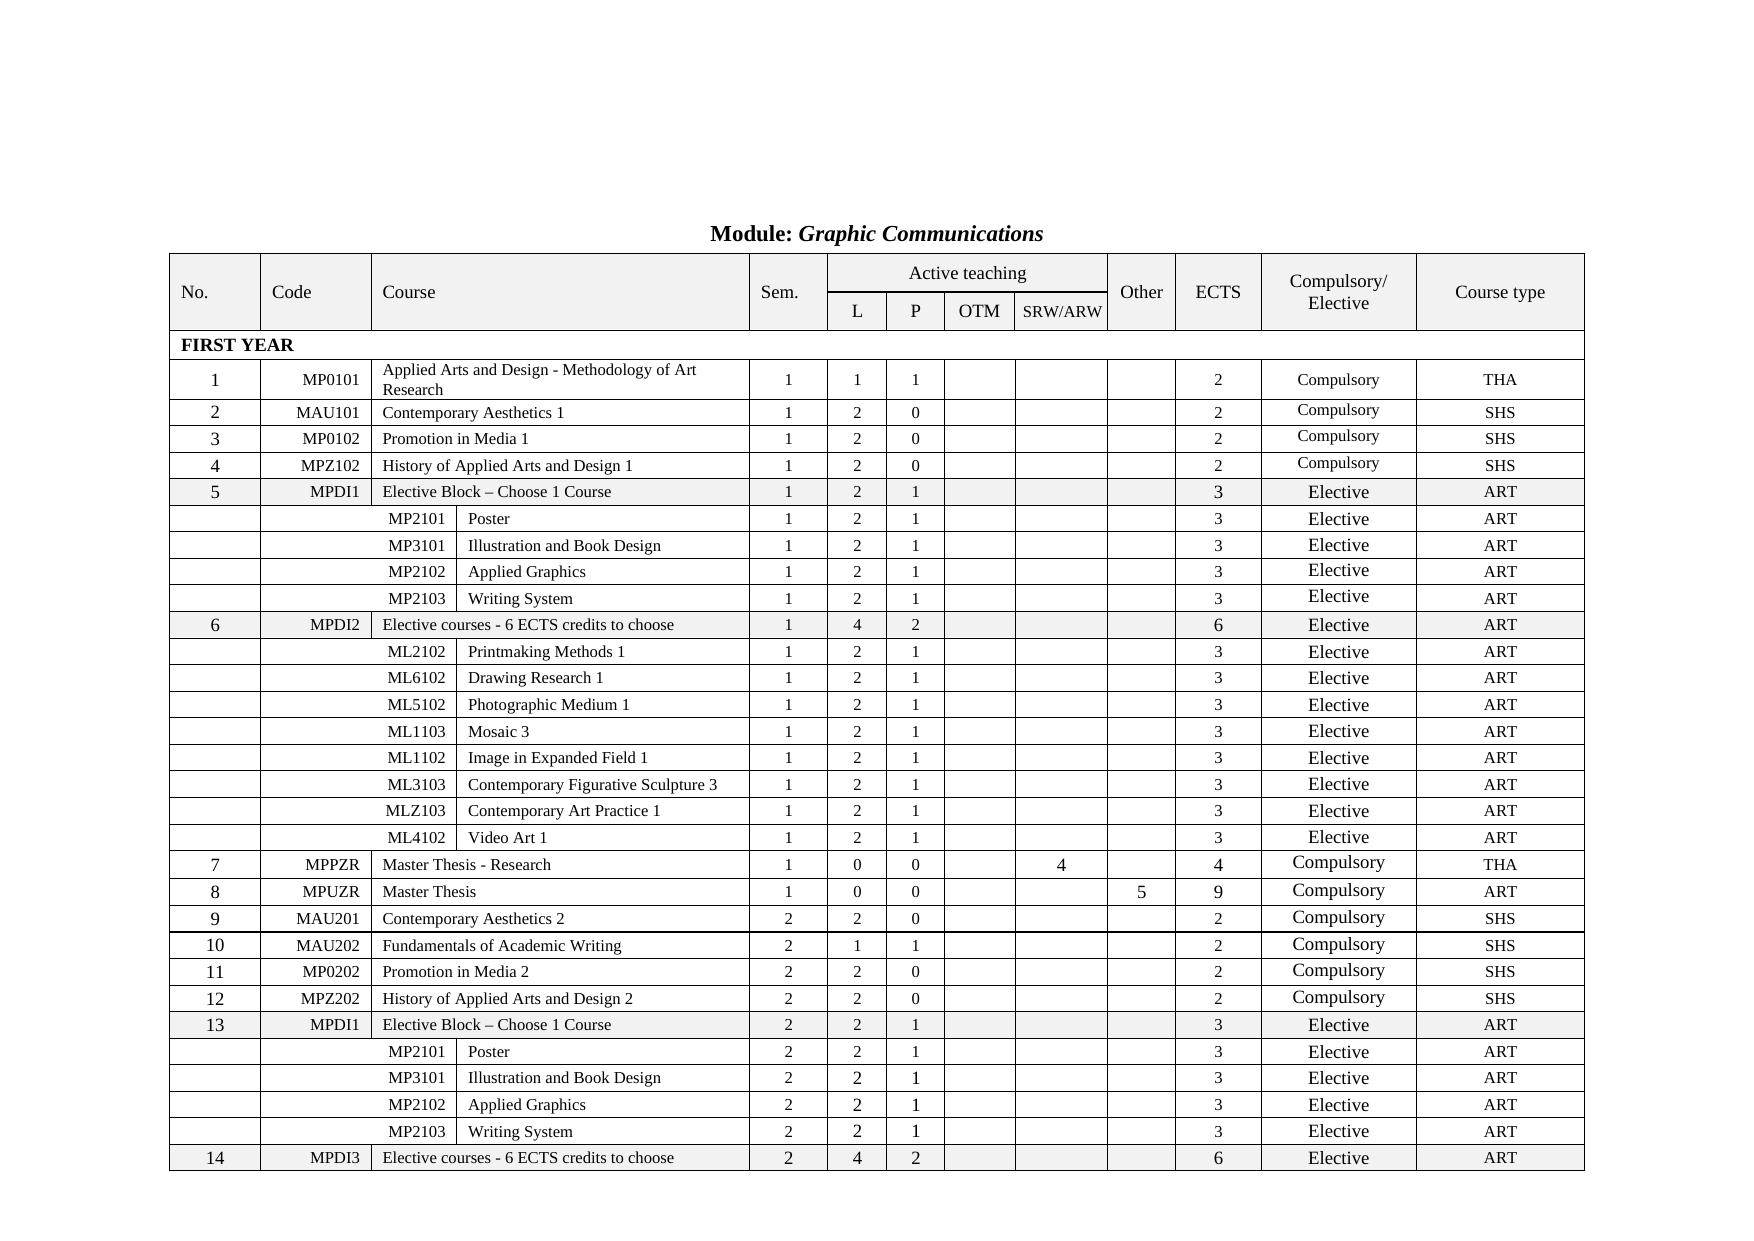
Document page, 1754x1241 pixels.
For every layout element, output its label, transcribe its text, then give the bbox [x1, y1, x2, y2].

table_cell 0 [828, 879, 886, 905]
table_cell 2 [1176, 426, 1261, 452]
table_cell 1 [887, 771, 944, 797]
table_cell 3 [1176, 825, 1261, 850]
table_cell ART [1417, 585, 1584, 611]
table_cell Fundamentals of Academic Writing [372, 933, 749, 958]
table_cell 3 [1176, 479, 1261, 505]
table_cell 2 [828, 692, 886, 717]
table_cell [170, 1039, 260, 1064]
table_cell [1108, 745, 1175, 770]
table_cell [945, 825, 1015, 850]
table_cell [1108, 1118, 1175, 1144]
table_cell [170, 532, 260, 558]
table_cell 1 [170, 360, 260, 398]
table_cell 2 [828, 426, 886, 452]
table_cell 2 [828, 825, 886, 850]
table_cell THA [1417, 360, 1584, 398]
table_cell 1 [750, 718, 827, 744]
table_cell [1108, 959, 1175, 984]
table_cell [1108, 479, 1175, 505]
table_cell [945, 879, 1015, 905]
table_cell 1 [887, 1092, 944, 1117]
table_cell Compulsory [1262, 426, 1416, 452]
table_cell [945, 933, 1015, 958]
table_cell [945, 745, 1015, 770]
table_cell ART [1417, 479, 1584, 505]
table_cell Elective [1262, 612, 1416, 637]
table_cell [945, 718, 1015, 744]
table_cell Elective [1262, 1065, 1416, 1091]
table_cell Drawing Research 1 [457, 665, 749, 691]
table_cell 1 [887, 585, 944, 611]
table_cell Promotion in Media 2 [372, 959, 749, 984]
table_cell 1 [828, 933, 886, 958]
table_cell [1016, 506, 1107, 531]
table_cell 1 [887, 692, 944, 717]
table_cell SHS [1417, 400, 1584, 425]
table_cell 2 [828, 798, 886, 823]
table_cell [1108, 639, 1175, 664]
table_cell 4 [170, 453, 260, 478]
table_cell 1 [887, 479, 944, 505]
table_cell Master Thesis [372, 879, 749, 905]
table_cell ART [1417, 1145, 1584, 1170]
table_cell 3 [1176, 639, 1261, 664]
table_cell Illustration and Book Design [457, 1065, 749, 1091]
table_cell Printmaking Methods 1 [457, 639, 749, 664]
table_cell [945, 506, 1015, 531]
table_cell [170, 506, 260, 531]
table_cell Elective Block – Choose 1 Course [372, 479, 749, 505]
table_cell 1 [750, 479, 827, 505]
table_cell Elective [1262, 692, 1416, 717]
table_cell [170, 1118, 260, 1144]
table_cell 1 [750, 639, 827, 664]
table_cell 3 [1176, 665, 1261, 691]
table_cell 2 [750, 1118, 827, 1144]
table_header Active teaching [828, 254, 1107, 291]
table_cell 1 [887, 1065, 944, 1091]
table_cell ART [1417, 692, 1584, 717]
table_cell 5 [170, 479, 260, 505]
table_header Compulsory/ Elective [1262, 254, 1416, 329]
table_cell 2 [1176, 933, 1261, 958]
table_cell ART [1417, 798, 1584, 823]
table_cell [1108, 665, 1175, 691]
table_cell MP3101 [261, 1065, 456, 1091]
table_cell 4 [828, 612, 886, 637]
table_cell [1108, 1012, 1175, 1038]
table_cell ART [1417, 639, 1584, 664]
table_cell 2 [828, 453, 886, 478]
table_cell [1016, 692, 1107, 717]
table_cell 2 [828, 1039, 886, 1064]
table_cell Elective [1262, 1145, 1416, 1170]
table_cell 1 [887, 506, 944, 531]
table_cell 1 [887, 665, 944, 691]
table_cell MPDI2 [261, 612, 371, 637]
table_cell 2 [828, 506, 886, 531]
table_cell [1016, 825, 1107, 850]
table_cell MPDI3 [261, 1145, 371, 1170]
table_cell [945, 612, 1015, 637]
table_cell 1 [750, 612, 827, 637]
table_cell Elective [1262, 532, 1416, 558]
table_header No. [170, 254, 260, 329]
table_cell 2 [1176, 400, 1261, 425]
table_cell [1016, 400, 1107, 425]
table_cell [945, 692, 1015, 717]
table_cell 1 [887, 559, 944, 584]
table_cell 2 [1176, 453, 1261, 478]
table_cell 1 [887, 798, 944, 823]
table_cell 1 [887, 532, 944, 558]
table_cell Elective [1262, 745, 1416, 770]
table_cell 2 [750, 1092, 827, 1117]
table_cell [945, 1092, 1015, 1117]
table_cell ART [1417, 532, 1584, 558]
table_cell Elective [1262, 639, 1416, 664]
table_cell ART [1417, 825, 1584, 850]
table_cell Master Thesis - Research [372, 851, 749, 877]
table_cell Writing System [457, 1118, 749, 1144]
table_cell History of Applied Arts and Design 2 [372, 986, 749, 1011]
table_cell 0 [887, 986, 944, 1011]
table_cell 2 [828, 1065, 886, 1091]
table_cell [945, 1039, 1015, 1064]
table_cell 2 [750, 986, 827, 1011]
table_cell Elective [1262, 479, 1416, 505]
table_cell [1108, 933, 1175, 958]
table_cell SHS [1417, 906, 1584, 931]
table_cell [1108, 906, 1175, 931]
table_cell 4 [1016, 851, 1107, 877]
table_cell ML4102 [261, 825, 456, 850]
table_cell 3 [1176, 745, 1261, 770]
table_cell 1 [887, 1012, 944, 1038]
table_cell MPPZR [261, 851, 371, 877]
table_cell ART [1417, 506, 1584, 531]
table_cell Elective [1262, 1092, 1416, 1117]
table_cell 6 [170, 612, 260, 637]
table_cell Poster [457, 506, 749, 531]
table_cell Contemporary Aesthetics 1 [372, 400, 749, 425]
table_cell 3 [1176, 718, 1261, 744]
table_cell MLZ103 [261, 798, 456, 823]
table_cell Elective [1262, 771, 1416, 797]
table_cell Video Art 1 [457, 825, 749, 850]
table_cell Image in Expanded Field 1 [457, 745, 749, 770]
table_cell Photographic Medium 1 [457, 692, 749, 717]
table_cell 1 [750, 400, 827, 425]
table_cell [945, 959, 1015, 984]
table_cell MP2103 [261, 1118, 456, 1144]
table_cell 6 [1176, 612, 1261, 637]
table_cell 3 [170, 426, 260, 452]
table_cell Elective [1262, 559, 1416, 584]
table_cell ML2102 [261, 639, 456, 664]
table_cell 3 [1176, 692, 1261, 717]
table_cell 2 [1176, 986, 1261, 1011]
table_cell [1016, 665, 1107, 691]
table_cell 3 [1176, 1039, 1261, 1064]
table_cell Compulsory [1262, 906, 1416, 931]
table_cell [1016, 879, 1107, 905]
table_cell [170, 585, 260, 611]
table_cell 0 [887, 959, 944, 984]
table_cell MP2101 [261, 506, 456, 531]
table_cell ART [1417, 612, 1584, 637]
table_cell [1016, 906, 1107, 931]
table_cell 1 [750, 532, 827, 558]
table_cell 2 [1176, 959, 1261, 984]
table_header Other [1108, 254, 1175, 329]
table_cell 10 [170, 933, 260, 958]
table_cell 1 [750, 825, 827, 850]
table_cell 2 [887, 612, 944, 637]
table_cell ART [1417, 1092, 1584, 1117]
table_cell MP0102 [261, 426, 371, 452]
table_cell 2 [750, 959, 827, 984]
table_cell THA [1417, 851, 1584, 877]
table_cell ART [1417, 718, 1584, 744]
table_cell [170, 1092, 260, 1117]
table_cell SHS [1417, 453, 1584, 478]
table_cell 9 [1176, 879, 1261, 905]
table_cell Elective Block – Choose 1 Course [372, 1012, 749, 1038]
table_cell 2 [828, 959, 886, 984]
table_cell ART [1417, 879, 1584, 905]
table_cell Writing System [457, 585, 749, 611]
table_cell 1 [750, 506, 827, 531]
table_cell 3 [1176, 771, 1261, 797]
table_cell 2 [750, 1145, 827, 1170]
table_cell ART [1417, 771, 1584, 797]
table_cell Promotion in Media 1 [372, 426, 749, 452]
table_cell 0 [887, 453, 944, 478]
table_cell [945, 532, 1015, 558]
table_cell [1016, 639, 1107, 664]
table_cell P [887, 293, 944, 329]
table_cell 0 [887, 426, 944, 452]
table_cell ART [1417, 1012, 1584, 1038]
table_cell 2 [828, 1012, 886, 1038]
table_cell 3 [1176, 585, 1261, 611]
table_cell 13 [170, 1012, 260, 1038]
table_cell 1 [887, 639, 944, 664]
table_cell Illustration and Book Design [457, 532, 749, 558]
table_header ECTS [1176, 254, 1261, 329]
table_cell [945, 639, 1015, 664]
table_cell 1 [750, 665, 827, 691]
table_cell Elective [1262, 825, 1416, 850]
table_cell 2 [750, 933, 827, 958]
table_cell MPDI1 [261, 1012, 371, 1038]
table_cell SRW/ARW [1015, 293, 1107, 329]
table_cell 1 [887, 1118, 944, 1144]
table_cell Elective [1262, 798, 1416, 823]
table_cell L [828, 293, 886, 329]
table_cell MPUZR [261, 879, 371, 905]
table_cell 3 [1176, 1065, 1261, 1091]
table_header Sem. [750, 254, 827, 329]
table_cell MAU202 [261, 933, 371, 958]
table_cell ART [1417, 1065, 1584, 1091]
table_cell Elective [1262, 665, 1416, 691]
table_cell [945, 986, 1015, 1011]
table_cell Compulsory [1262, 400, 1416, 425]
table_cell Contemporary Art Practice 1 [457, 798, 749, 823]
table_cell 12 [170, 986, 260, 1011]
table_cell [1108, 771, 1175, 797]
table_cell Elective [1262, 506, 1416, 531]
table_cell [945, 559, 1015, 584]
table_cell [1108, 453, 1175, 478]
table_cell [1016, 426, 1107, 452]
table_cell 1 [887, 933, 944, 958]
table_cell [945, 453, 1015, 478]
table_cell [945, 1118, 1015, 1144]
table_header Code [261, 254, 371, 329]
table_cell [170, 559, 260, 584]
table_cell [1108, 851, 1175, 877]
table_cell 1 [750, 851, 827, 877]
table_cell MP2101 [261, 1039, 456, 1064]
table_cell [1016, 718, 1107, 744]
table_cell Аpplied Graphics [457, 559, 749, 584]
table_cell [945, 479, 1015, 505]
table_cell Mosaic 3 [457, 718, 749, 744]
table_cell 11 [170, 959, 260, 984]
table_cell ART [1417, 1118, 1584, 1144]
table_cell 2 [170, 400, 260, 425]
table_cell MP2102 [261, 559, 456, 584]
table_cell 2 [1176, 360, 1261, 398]
table_cell [170, 825, 260, 850]
table_cell 2 [828, 986, 886, 1011]
table_cell 2 [750, 1039, 827, 1064]
table_cell [1108, 400, 1175, 425]
table_cell ML6102 [261, 665, 456, 691]
table_cell MAU101 [261, 400, 371, 425]
table_cell [1016, 986, 1107, 1011]
table_header Course type [1417, 254, 1584, 329]
table_cell [1016, 585, 1107, 611]
table_cell Elective courses - 6 ECTS credits to choose [372, 1145, 749, 1170]
table_cell [1016, 1118, 1107, 1144]
table_cell 3 [1176, 532, 1261, 558]
table_cell Аpplied Graphics [457, 1092, 749, 1117]
table_cell 1 [887, 718, 944, 744]
table_cell 8 [170, 879, 260, 905]
table_cell 3 [1176, 1092, 1261, 1117]
table_cell [1108, 360, 1175, 398]
table_cell ML1102 [261, 745, 456, 770]
table_cell 1 [750, 453, 827, 478]
table_cell [170, 1065, 260, 1091]
table_cell [1016, 1145, 1107, 1170]
table_cell 2 [887, 1145, 944, 1170]
table_cell 1 [750, 426, 827, 452]
table_cell [1108, 798, 1175, 823]
table_cell ML1103 [261, 718, 456, 744]
table_cell History of Applied Arts and Design 1 [372, 453, 749, 478]
table_cell 2 [828, 1092, 886, 1117]
table_cell Compulsory [1262, 851, 1416, 877]
table_cell MP0202 [261, 959, 371, 984]
table_cell 1 [887, 1039, 944, 1064]
table_cell 2 [828, 665, 886, 691]
table_cell [945, 798, 1015, 823]
table_cell Elective courses - 6 ECTS credits to choose [372, 612, 749, 637]
table_cell [1016, 1065, 1107, 1091]
table_cell MP3101 [261, 532, 456, 558]
table_cell 7 [170, 851, 260, 877]
table_cell 3 [1176, 798, 1261, 823]
table_cell [1016, 745, 1107, 770]
table_cell 1 [750, 879, 827, 905]
table_cell MP2102 [261, 1092, 456, 1117]
table_cell [1016, 559, 1107, 584]
table_cell [1108, 825, 1175, 850]
table_cell 1 [750, 585, 827, 611]
table_cell MP0101 [261, 360, 371, 398]
table_cell 2 [828, 906, 886, 931]
table_cell SHS [1417, 986, 1584, 1011]
table_cell 1 [887, 360, 944, 398]
table_cell 2 [828, 1118, 886, 1144]
table_cell 1 [828, 360, 886, 398]
table_cell SHS [1417, 933, 1584, 958]
table_cell 0 [887, 851, 944, 877]
table_cell 2 [828, 559, 886, 584]
table_cell [170, 798, 260, 823]
table_cell 9 [170, 906, 260, 931]
table_cell [945, 665, 1015, 691]
table_cell 2 [828, 479, 886, 505]
table_cell ART [1417, 559, 1584, 584]
table_cell 0 [887, 906, 944, 931]
table_cell Elective [1262, 1039, 1416, 1064]
table_cell OTM [945, 293, 1014, 329]
table_cell FIRST YEAR [170, 331, 1584, 359]
table_cell Compulsory [1262, 879, 1416, 905]
table_cell [945, 360, 1015, 398]
table_cell Compulsory [1262, 986, 1416, 1011]
table_cell [1016, 360, 1107, 398]
table_cell 1 [750, 771, 827, 797]
table_cell [1108, 1065, 1175, 1091]
table_header Course [372, 254, 749, 329]
table_cell 5 [1108, 879, 1175, 905]
table_cell [1016, 959, 1107, 984]
table_cell Compulsory [1262, 933, 1416, 958]
table_cell ART [1417, 745, 1584, 770]
table_cell 14 [170, 1145, 260, 1170]
table_cell ML3103 [261, 771, 456, 797]
table_cell [1016, 479, 1107, 505]
table_cell [945, 1145, 1015, 1170]
table_cell 2 [828, 639, 886, 664]
table_cell MP2103 [261, 585, 456, 611]
table_cell 3 [1176, 506, 1261, 531]
table_cell 1 [887, 825, 944, 850]
table_cell [170, 745, 260, 770]
table_cell [945, 1065, 1015, 1091]
table_cell MAU201 [261, 906, 371, 931]
table_cell 2 [828, 718, 886, 744]
table_cell MPZ202 [261, 986, 371, 1011]
table_cell Compulsory [1262, 453, 1416, 478]
table_cell [1108, 532, 1175, 558]
table_cell Contemporary Aesthetics 2 [372, 906, 749, 931]
table_cell [1108, 585, 1175, 611]
table_cell 0 [828, 851, 886, 877]
table_cell MPDI1 [261, 479, 371, 505]
table_cell SHS [1417, 959, 1584, 984]
table_cell ART [1417, 1039, 1584, 1064]
table_cell Applied Arts and Design - Methodology of Art Research [372, 360, 749, 398]
table_cell [1016, 612, 1107, 637]
table_cell 1 [750, 798, 827, 823]
table_cell 1 [750, 692, 827, 717]
table_cell Elective [1262, 1012, 1416, 1038]
table_cell Elective [1262, 1118, 1416, 1144]
table_cell [170, 692, 260, 717]
table_cell MPZ102 [261, 453, 371, 478]
table_cell Elective [1262, 718, 1416, 744]
table_cell [1108, 612, 1175, 637]
table_cell 0 [887, 879, 944, 905]
table_cell 4 [828, 1145, 886, 1170]
table_cell [1108, 1039, 1175, 1064]
table_cell 1 [750, 745, 827, 770]
table_cell 2 [828, 532, 886, 558]
table_cell [170, 665, 260, 691]
table_cell 3 [1176, 559, 1261, 584]
table_cell [1016, 1012, 1107, 1038]
table_cell [1108, 692, 1175, 717]
table_cell Poster [457, 1039, 749, 1064]
table_cell Compulsory [1262, 959, 1416, 984]
table_cell 0 [887, 400, 944, 425]
table_cell [1016, 532, 1107, 558]
table_cell 4 [1176, 851, 1261, 877]
table_cell 2 [828, 400, 886, 425]
table_cell [1016, 798, 1107, 823]
table_cell 2 [750, 1012, 827, 1038]
table_cell [1016, 453, 1107, 478]
table_cell [170, 639, 260, 664]
table_cell 2 [750, 906, 827, 931]
table_cell [945, 400, 1015, 425]
table_cell 1 [750, 559, 827, 584]
table_cell [170, 718, 260, 744]
table_cell [1108, 506, 1175, 531]
text Module: Graphic Communications [148, 220, 1606, 247]
table_cell [1016, 933, 1107, 958]
table_cell Contemporary Figurative Sculpture 3 [457, 771, 749, 797]
table_cell [945, 851, 1015, 877]
table_cell [945, 771, 1015, 797]
table_cell Compulsory [1262, 360, 1416, 398]
table_cell [1108, 986, 1175, 1011]
table_cell [945, 585, 1015, 611]
table_cell 3 [1176, 1118, 1261, 1144]
table_cell [170, 771, 260, 797]
table_cell 2 [750, 1065, 827, 1091]
table_cell 2 [828, 585, 886, 611]
table_cell [1016, 771, 1107, 797]
table_cell [1108, 1092, 1175, 1117]
table_cell ART [1417, 665, 1584, 691]
table_cell SHS [1417, 426, 1584, 452]
table_cell [945, 1012, 1015, 1038]
table_cell 2 [1176, 906, 1261, 931]
table_cell [945, 906, 1015, 931]
table_cell ML5102 [261, 692, 456, 717]
table_cell 2 [828, 745, 886, 770]
table_cell [1016, 1039, 1107, 1064]
table_cell [1108, 1145, 1175, 1170]
table_cell [1108, 718, 1175, 744]
table_cell 1 [887, 745, 944, 770]
table_cell 2 [828, 771, 886, 797]
table_cell 6 [1176, 1145, 1261, 1170]
table_cell [1016, 1092, 1107, 1117]
table_cell 1 [750, 360, 827, 398]
table_cell [1108, 559, 1175, 584]
table_cell Elective [1262, 585, 1416, 611]
table_cell [1108, 426, 1175, 452]
table_cell [945, 426, 1015, 452]
table_cell 3 [1176, 1012, 1261, 1038]
